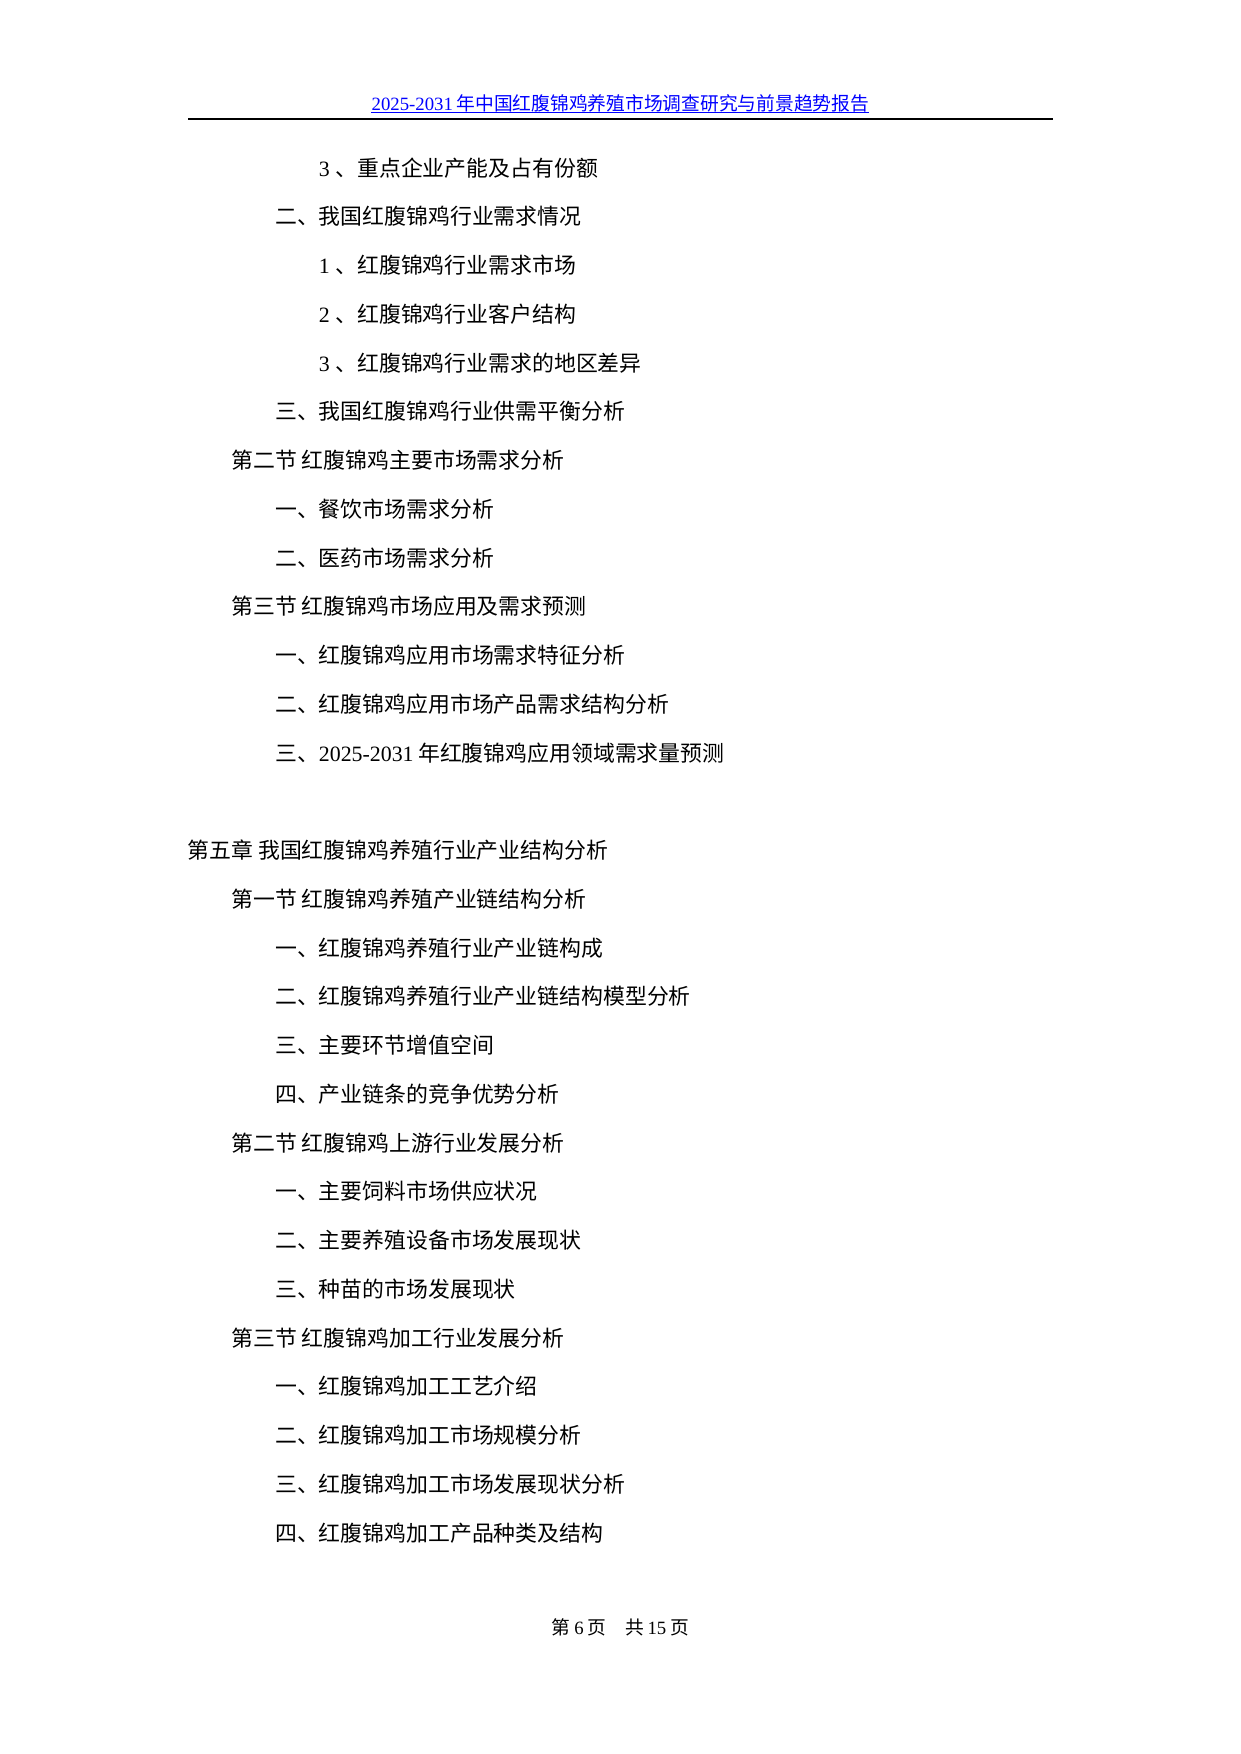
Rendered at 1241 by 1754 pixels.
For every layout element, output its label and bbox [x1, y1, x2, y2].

text [187, 150, 1053, 1548]
